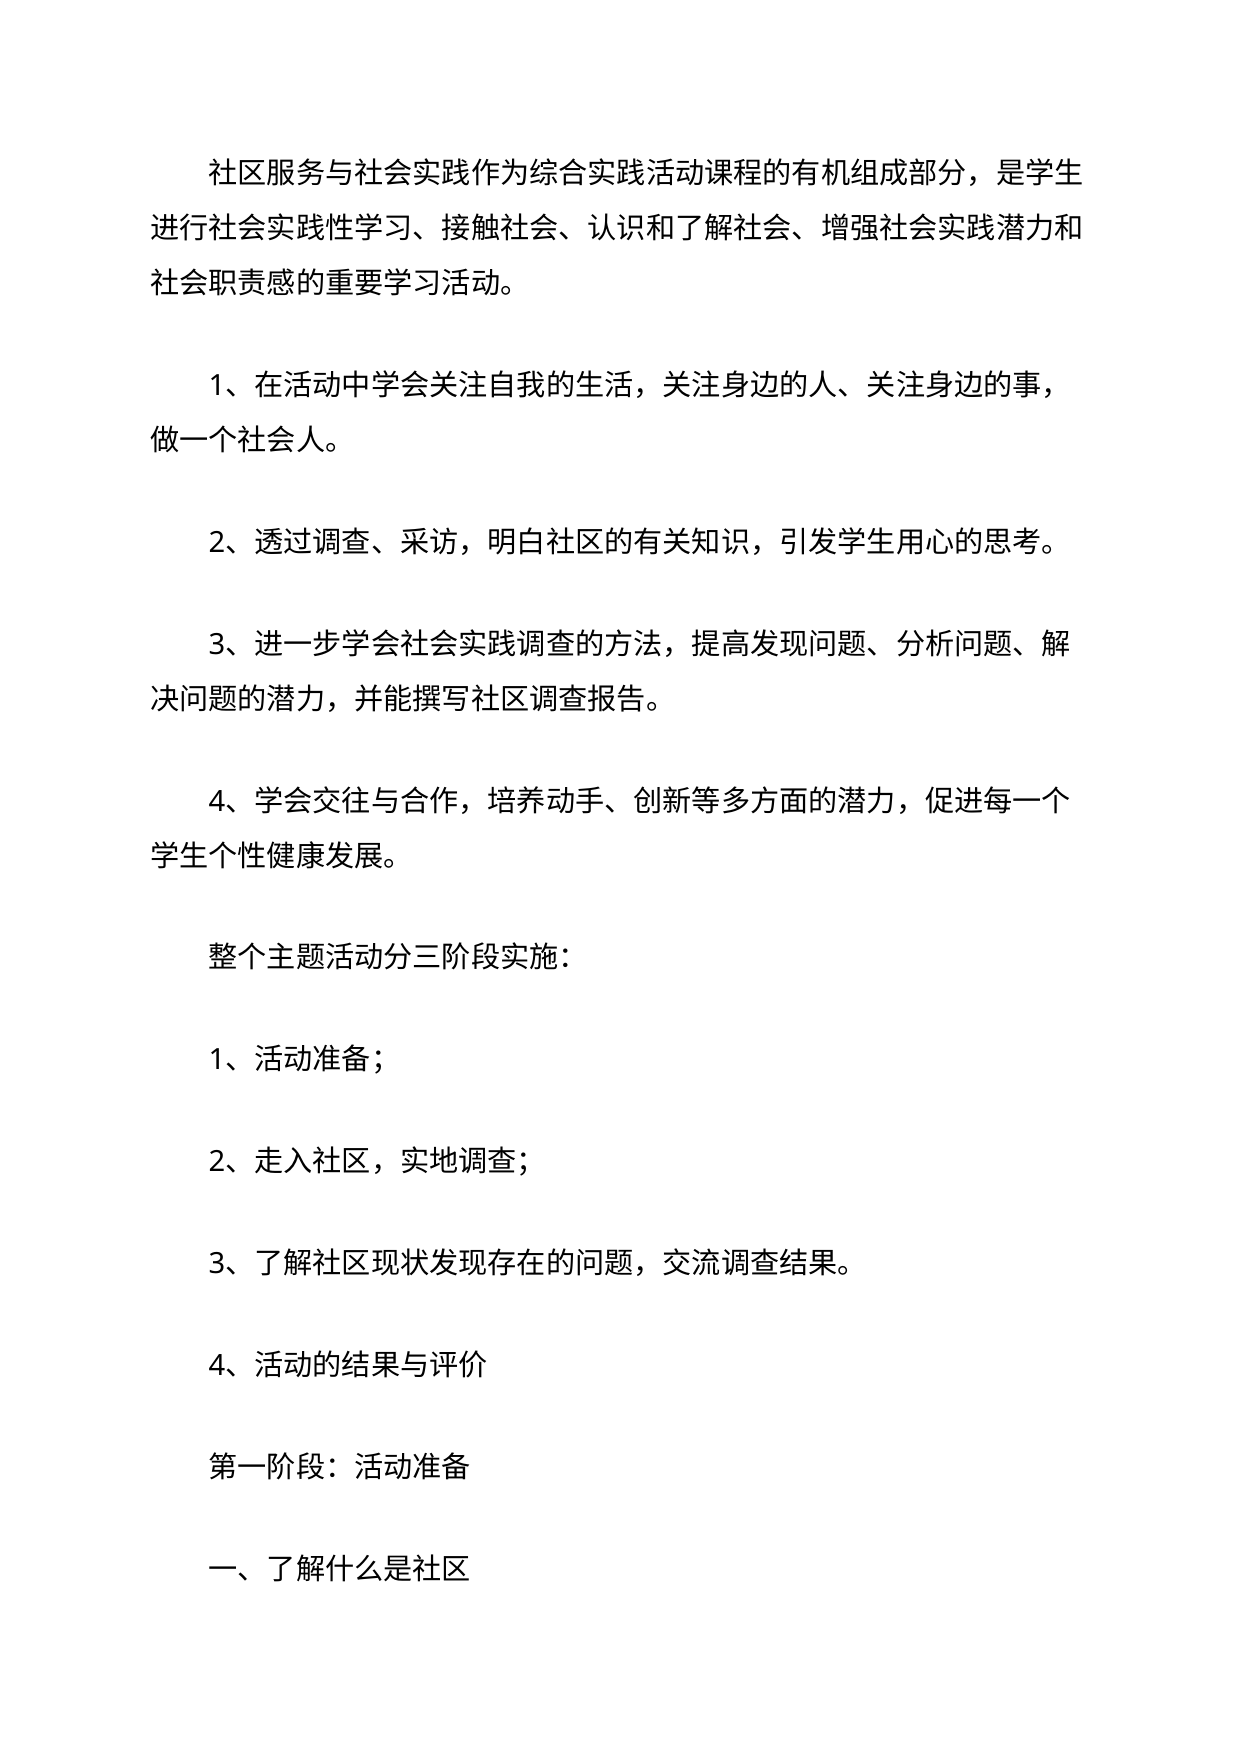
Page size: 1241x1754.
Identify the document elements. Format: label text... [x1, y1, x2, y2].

text 1、在活动中学会关注自我的生活，关注身边的人、关注身边的事，做一个社会人。 [150, 362, 1090, 459]
text 4、活动的结果与评价 [150, 1342, 1090, 1384]
text 2、走入社区，实地调查； [150, 1138, 1090, 1180]
text 3、进一步学会社会实践调查的方法，提高发现问题、分析问题、解决问题的潜力，并能撰写社区调查报告。 [150, 620, 1090, 718]
text 一、了解什么是社区 [150, 1545, 1090, 1588]
text 1、活动准备； [150, 1036, 1090, 1078]
text 4、学会交往与合作，培养动手、创新等多方面的潜力，促进每一个学生个性健康发展。 [150, 777, 1090, 874]
text 第一阶段：活动准备 [150, 1443, 1090, 1486]
text 整个主题活动分三阶段实施： [150, 934, 1090, 976]
text 社区服务与社会实践作为综合实践活动课程的有机组成部分，是学生进行社会实践性学习、接触社会、认识和了解社会、增强社会实践潜力和社会职责感的重要学习活动。 [150, 150, 1090, 302]
text 2、透过调查、采访，明白社区的有关知识，引发学生用心的思考。 [150, 518, 1090, 561]
text 3、了解社区现状发现存在的问题，交流调查结果。 [150, 1239, 1090, 1282]
